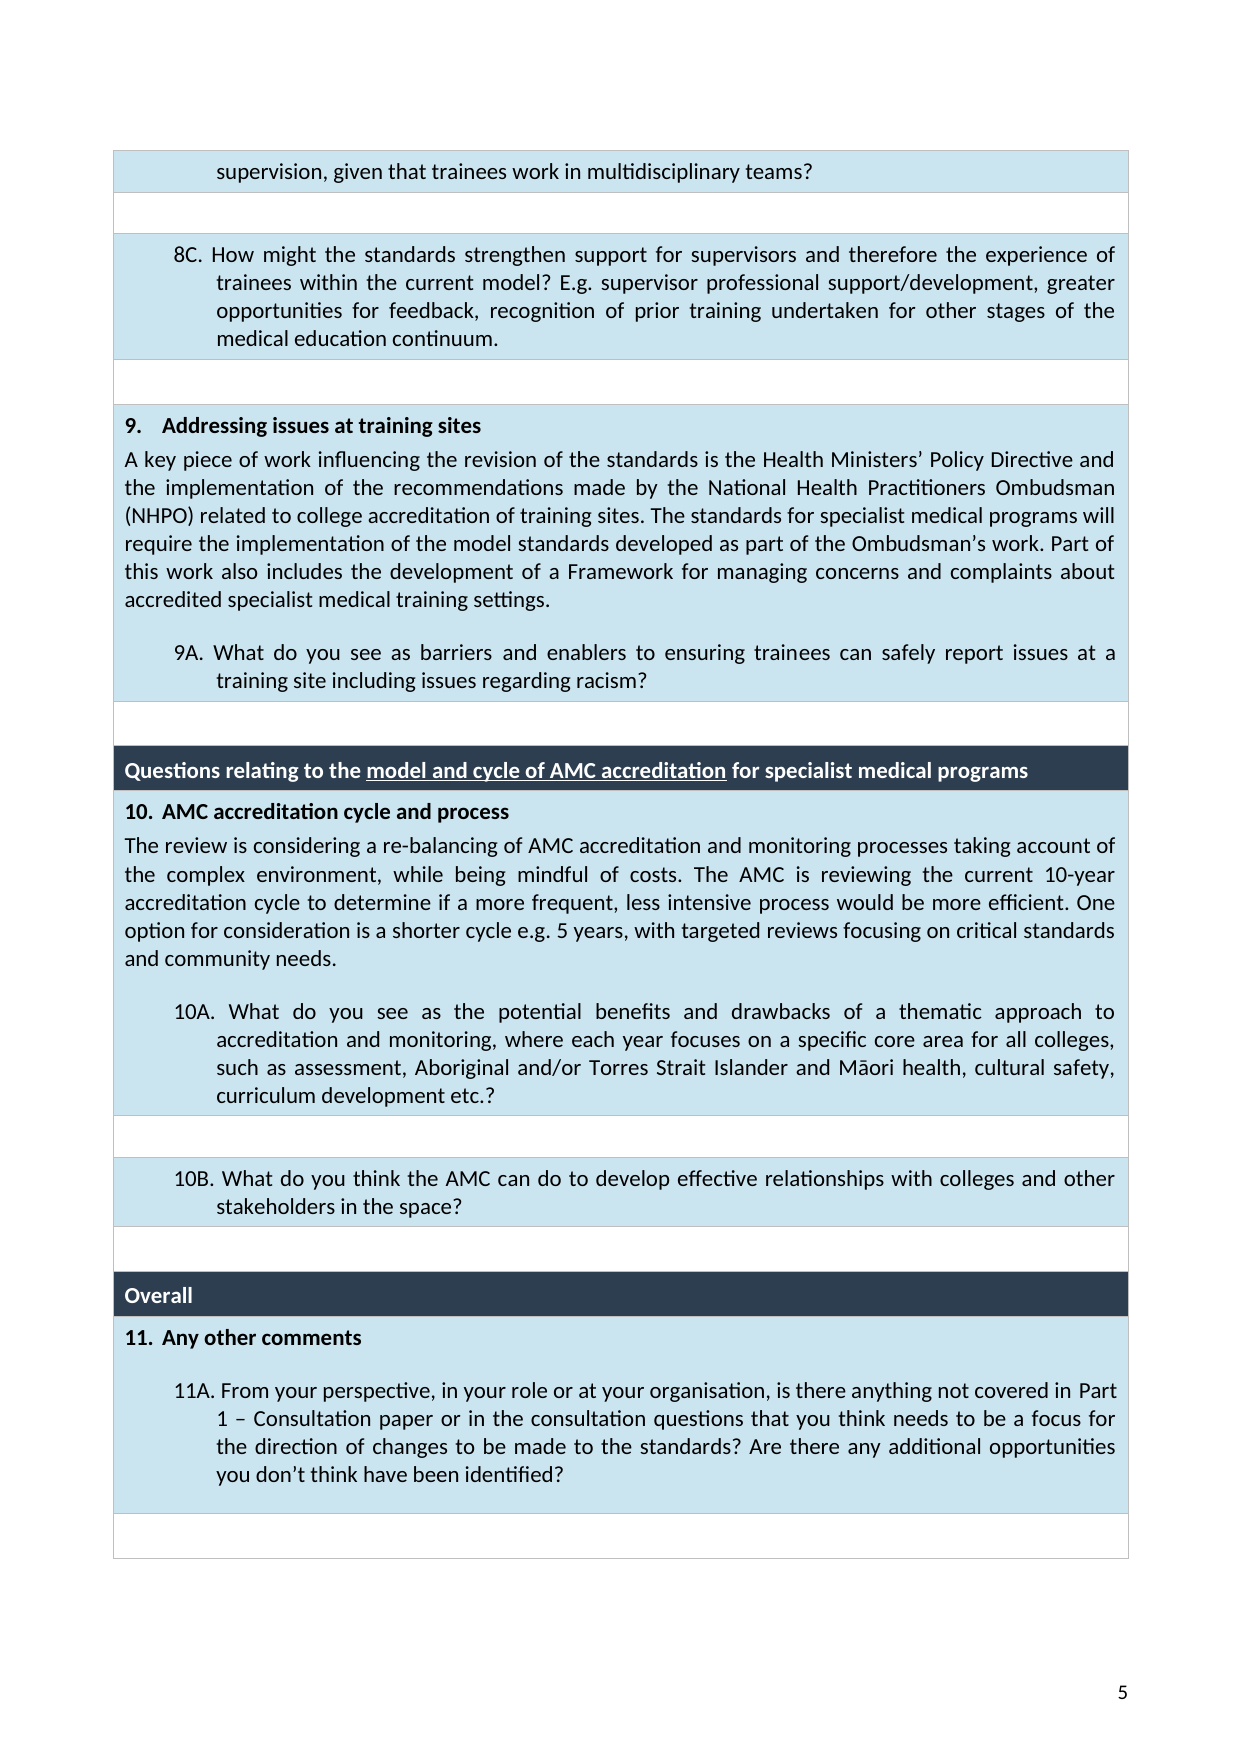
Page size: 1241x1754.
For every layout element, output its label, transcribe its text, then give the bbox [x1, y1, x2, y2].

table_cell [114, 360, 1128, 403]
table_cell Any other comments 11A. From your perspective, in your role or at your organisation, is there anything not covered in Part 1 – Consultation paper or in the consultation questions that you think needs to be a focus for the direction of changes to be made to the standards? Are there any additional opportunities you don’t think have been identified? [114, 1317, 1128, 1513]
table_cell Addressing issues at training sites A key piece of work influencing the revision of the standards is the Health Ministers’ Policy Directive and the implementation of the recommendations made by the National Health Practitioners Ombudsman (NHPO) related to college accreditation of training sites. The standards for specialist medical programs will require the implementation of the model standards developed as part of the Ombudsman’s work. Part of this work also includes the development of a Framework for managing concerns and complaints about accredited specialist medical training settings. 9A. What do you see as barriers and enablers to ensuring trainees can safely report issues at a training site including issues regarding racism? [114, 405, 1128, 701]
table_cell AMC accreditation cycle and process The review is considering a re-balancing of AMC accreditation and monitoring processes taking account of the complex environment, while being mindful of costs. The AMC is reviewing the current 10-year accreditation cycle to determine if a more frequent, less intensive process would be more efficient. One option for consideration is a shorter cycle e.g. 5 years, with targeted reviews focusing on critical standards and community needs. 10A. What do you see as the potential benefits and drawbacks of a thematic approach to accreditation and monitoring, where each year focuses on a specific core area for all colleges, such as assessment, Aboriginal and/or Torres Strait Islander and Māori health, cultural safety, curriculum development etc.? [114, 791, 1128, 1115]
table_cell [114, 193, 1128, 233]
table_cell [114, 1227, 1128, 1271]
table_cell Overall [114, 1272, 1128, 1316]
table_cell [114, 1514, 1128, 1558]
table_cell 10B. What do you think the AMC can do to develop effective relationships with colleges and other stakeholders in the space? [114, 1158, 1128, 1226]
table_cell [114, 151, 1128, 192]
table_cell 8C. How might the standards strengthen support for supervisors and therefore the experience of trainees within the current model? E.g. supervisor professional support/development, greater opportunities for feedback, recognition of prior training undertaken for other stages of the medical education continuum. [114, 234, 1128, 359]
table_cell [114, 702, 1128, 745]
table_cell [114, 1116, 1128, 1157]
table_cell Questions relating to the model and cycle of AMC accreditation for specialist medical programs [114, 746, 1128, 790]
